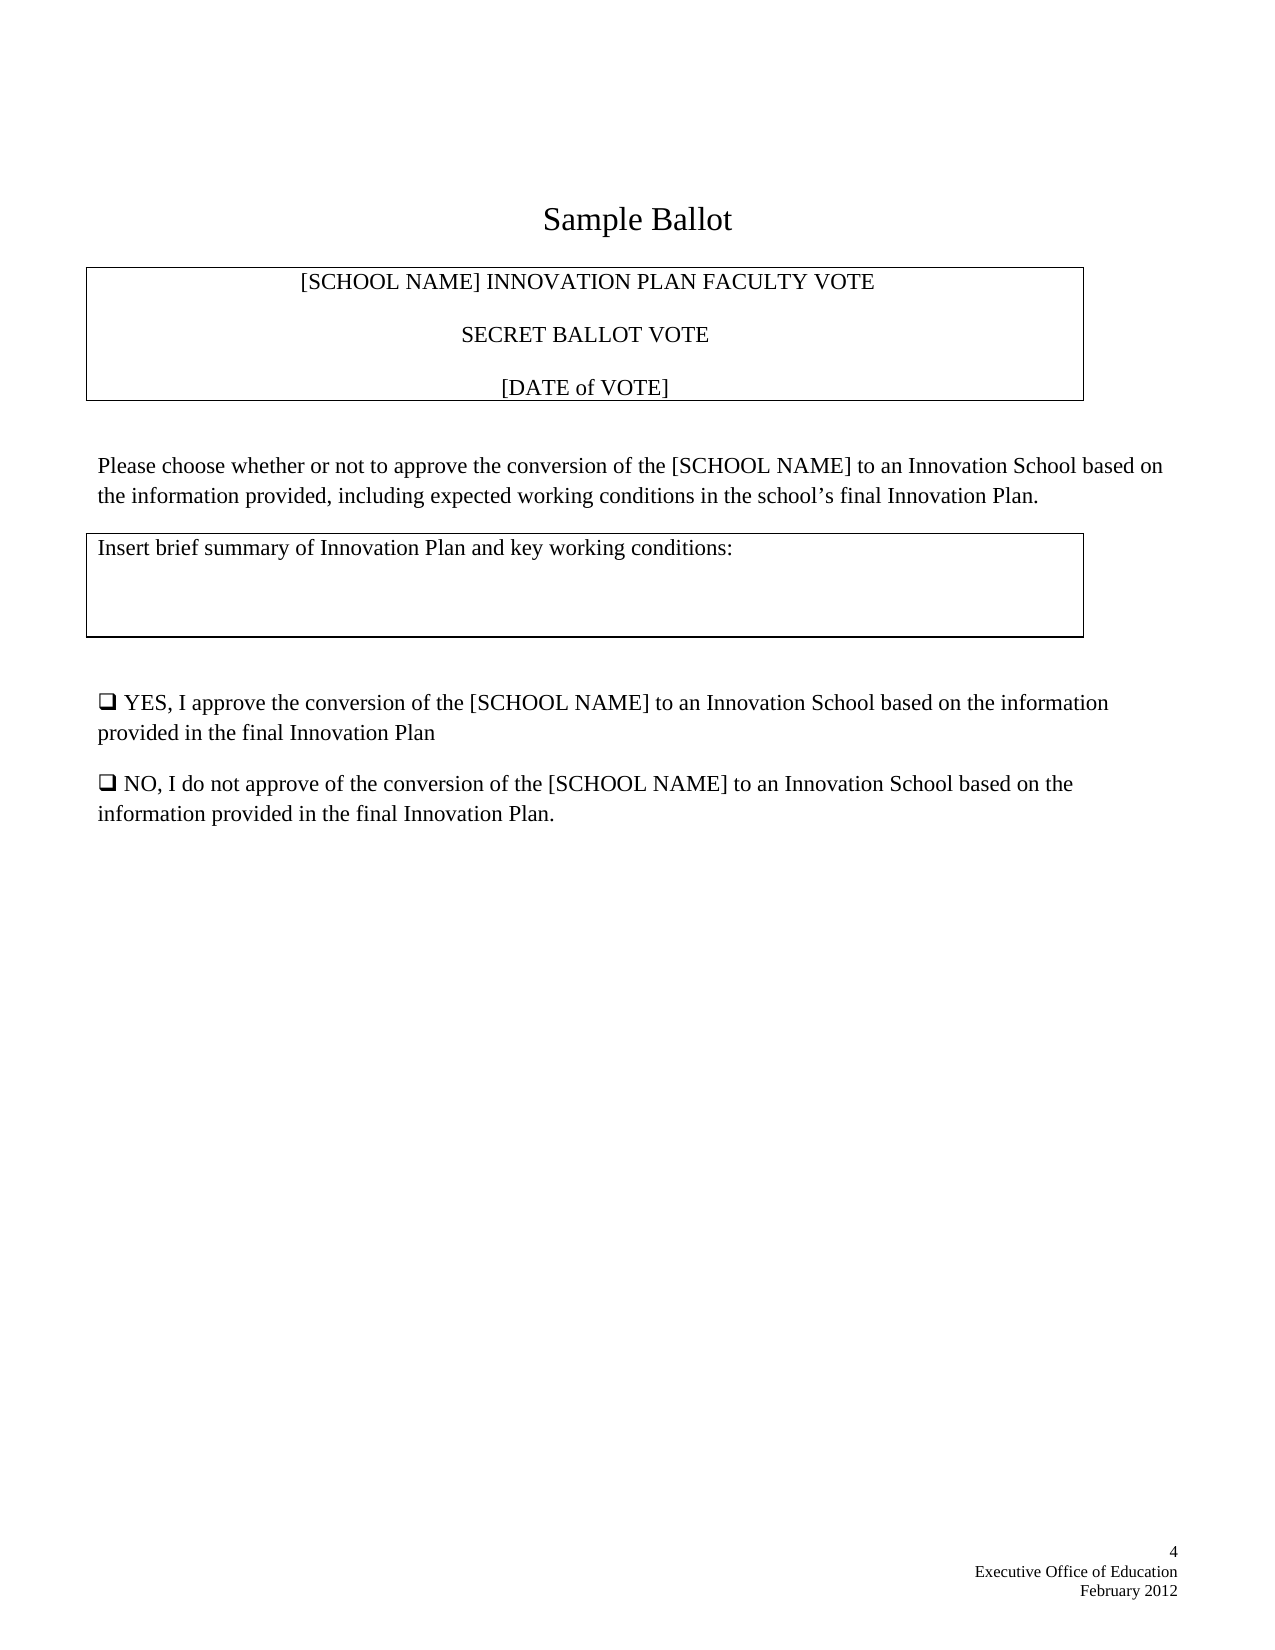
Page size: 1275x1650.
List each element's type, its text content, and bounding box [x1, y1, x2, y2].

text YES, I approve the conversion of the [SCHOOL NAME] to an Innovation School based on the information provided in the final Innovation Plan [97, 688, 1177, 745]
table_header Insert brief summary of Innovation Plan and key working conditions: [87, 534, 1083, 636]
text NO, I do not approve of the conversion of the [SCHOOL NAME] to an Innovation School based on the information provided in the final Innovation Plan. [97, 770, 1177, 826]
text Please choose whether or not to approve the conversion of the [SCHOOL NAME] to an Innovation School based on the information provided, including expected working conditions in the school’s final Innovation Plan. [97, 452, 1177, 509]
text Sample Ballot [97, 200, 1177, 238]
table_header [SCHOOL NAME] INNOVATION PLAN FACULTY VOTE SECRET BALLOT VOTE [DATE of VOTE] [87, 268, 1083, 400]
